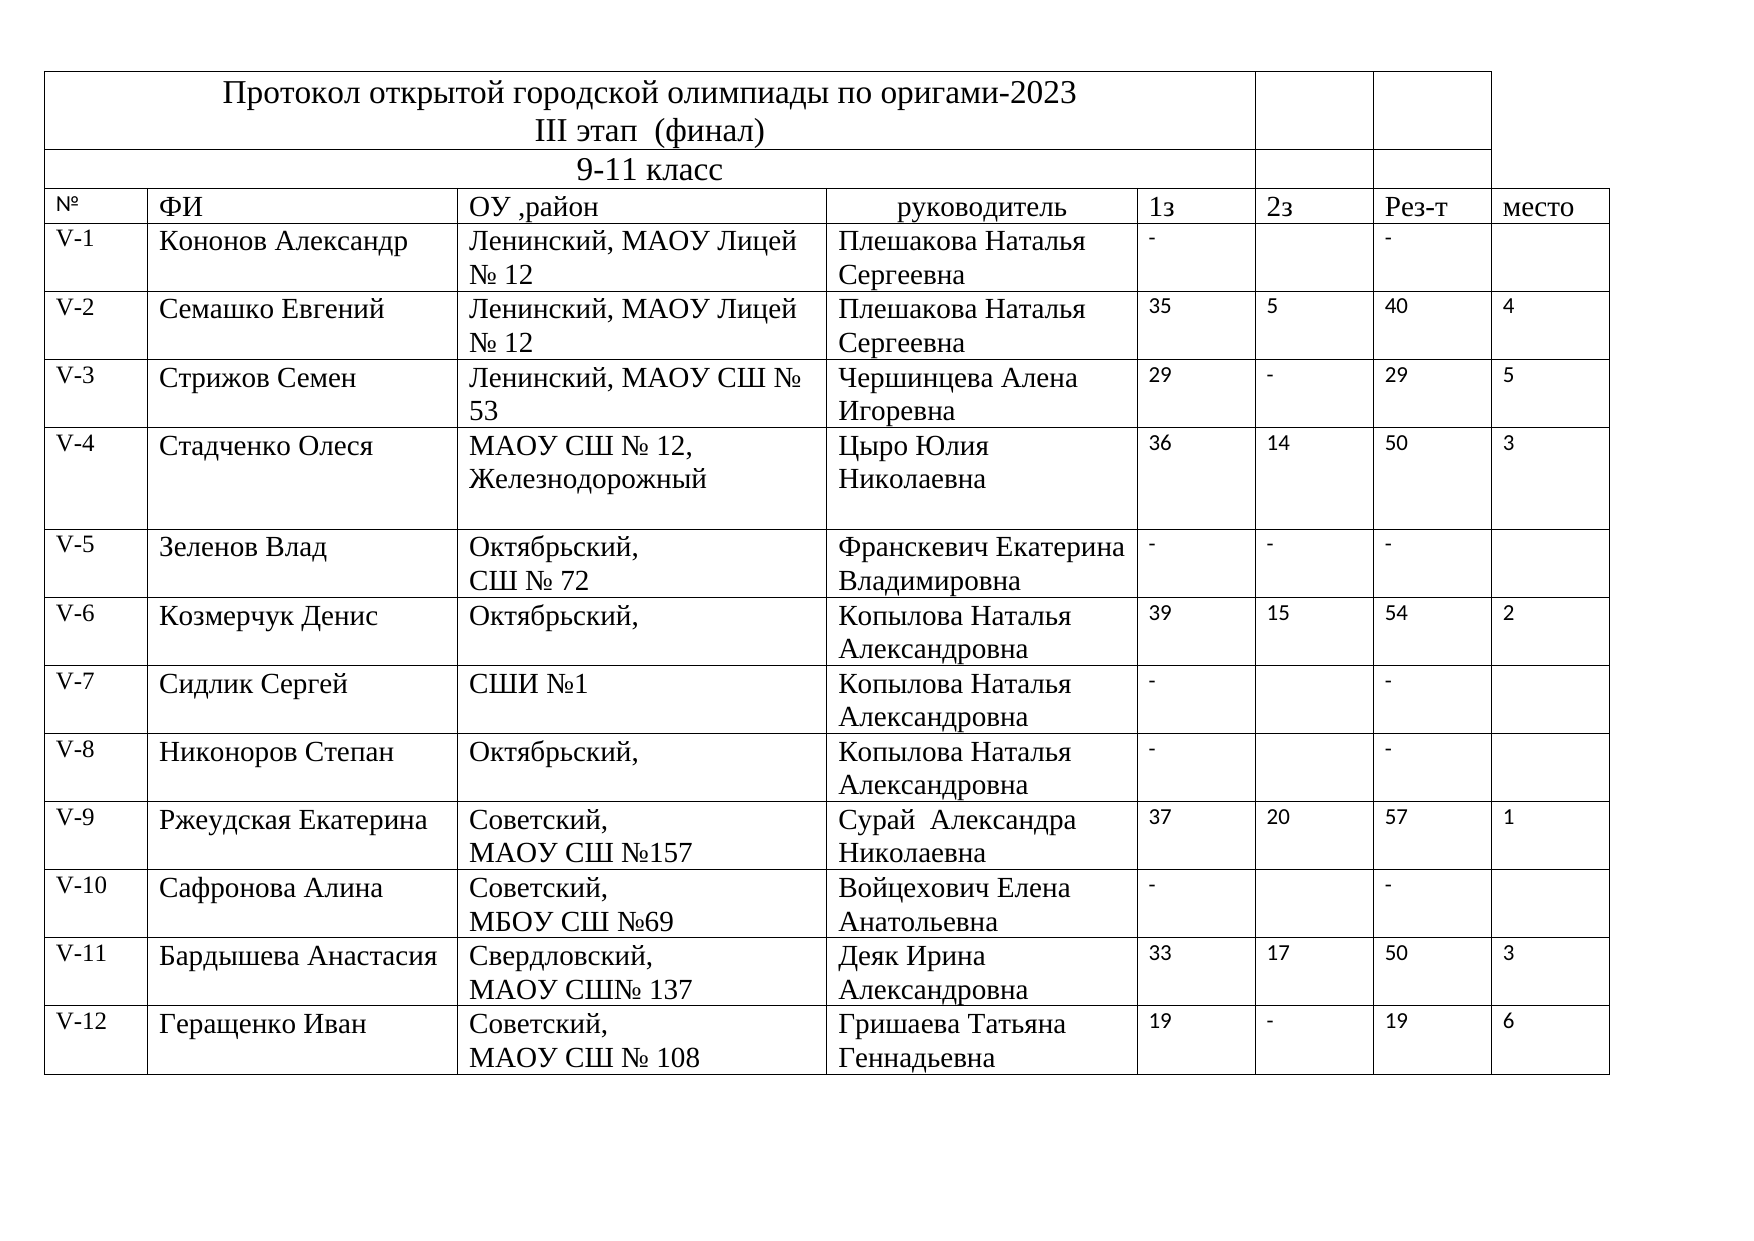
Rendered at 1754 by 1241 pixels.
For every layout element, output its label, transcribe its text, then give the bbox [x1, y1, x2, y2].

table_cell Деяк Ирина Александровна [827, 938, 1137, 1005]
table_cell Бардышева Анастасия [148, 938, 457, 1005]
table_cell 5 [1256, 292, 1373, 359]
table_cell МАОУ СШ № 12, Железнодорожный [458, 428, 826, 528]
table_cell 2 [1492, 598, 1609, 665]
table_cell Гришаева Татьяна Геннадьевна [827, 1006, 1137, 1073]
table_cell - [1374, 224, 1491, 291]
table_cell ФИ [148, 189, 457, 222]
table_cell Стадченко Олеся [148, 428, 457, 528]
table_cell 15 [1256, 598, 1373, 665]
table_cell 29 [1138, 360, 1255, 427]
table_cell - [1374, 530, 1491, 597]
table_cell - [1374, 870, 1491, 937]
table_cell V-3 [45, 360, 147, 427]
table_cell 36 [1138, 428, 1255, 528]
table_cell Октябрьский, [458, 734, 826, 801]
table_cell V-6 [45, 598, 147, 665]
table_cell Копылова Наталья Александровна [827, 734, 1137, 801]
table_cell Протокол открытой городской олимпиады по оригами-2023 III этап (финал) [45, 72, 1255, 148]
table_cell [1256, 150, 1373, 188]
table_cell V-12 [45, 1006, 147, 1073]
table_cell V-9 [45, 802, 147, 869]
table_cell [1374, 150, 1491, 188]
table_cell [1256, 224, 1373, 291]
table_cell Плешакова Наталья Сергеевна [827, 292, 1137, 359]
table_cell - [1138, 224, 1255, 291]
table_cell Ленинский, МАОУ СШ № 53 [458, 360, 826, 427]
table_cell Войцехович Елена Анатольевна [827, 870, 1137, 937]
table_cell Семашко Евгений [148, 292, 457, 359]
table_cell ОУ ,район [458, 189, 826, 222]
table_cell Советский, МБОУ СШ №69 [458, 870, 826, 937]
table_cell 35 [1138, 292, 1255, 359]
table_cell [1492, 666, 1609, 733]
table_cell 6 [1492, 1006, 1609, 1073]
table_cell V-4 [45, 428, 147, 528]
table_cell - [1256, 360, 1373, 427]
table_cell Копылова Наталья Александровна [827, 666, 1137, 733]
table_cell Геращенко Иван [148, 1006, 457, 1073]
table_cell Сурай Александра Николаевна [827, 802, 1137, 869]
table_cell 2з [1256, 189, 1373, 222]
table_cell 50 [1374, 428, 1491, 528]
table_cell № [45, 189, 147, 222]
table_cell - [1374, 734, 1491, 801]
table_cell 54 [1374, 598, 1491, 665]
table_cell 20 [1256, 802, 1373, 869]
table_cell Сидлик Сергей [148, 666, 457, 733]
table_cell 5 [1492, 360, 1609, 427]
table_cell Свердловский, МАОУ СШ№ 137 [458, 938, 826, 1005]
table_cell место [1492, 189, 1609, 222]
table_cell Ржеудская Екатерина [148, 802, 457, 869]
table_cell [1492, 530, 1609, 597]
table_cell Октябрьский, СШ № 72 [458, 530, 826, 597]
table_cell Стрижов Семен [148, 360, 457, 427]
table_cell V-11 [45, 938, 147, 1005]
table_cell - [1138, 530, 1255, 597]
table_cell Чершинцева Алена Игоревна [827, 360, 1137, 427]
table_cell 50 [1374, 938, 1491, 1005]
table_cell Копылова Наталья Александровна [827, 598, 1137, 665]
table_cell Никоноров Степан [148, 734, 457, 801]
table_cell Рез-т [1374, 189, 1491, 222]
table_cell 4 [1492, 292, 1609, 359]
table_cell Советский, МАОУ СШ №157 [458, 802, 826, 869]
table_cell [1374, 72, 1491, 148]
table_cell Ленинский, МАОУ Лицей № 12 [458, 292, 826, 359]
table_cell Козмерчук Денис [148, 598, 457, 665]
table_cell V-1 [45, 224, 147, 291]
table_cell Зеленов Влад [148, 530, 457, 597]
table_cell [1492, 224, 1609, 291]
table_cell [1256, 666, 1373, 733]
table_cell - [1138, 666, 1255, 733]
table_cell Октябрьский, [458, 598, 826, 665]
table_cell [1256, 72, 1373, 148]
table_cell 1 [1492, 802, 1609, 869]
table_cell Советский, МАОУ СШ № 108 [458, 1006, 826, 1073]
table_cell Цыро Юлия Николаевна [827, 428, 1137, 528]
table_cell 17 [1256, 938, 1373, 1005]
table_cell 14 [1256, 428, 1373, 528]
table_cell V-8 [45, 734, 147, 801]
table_cell Ленинский, МАОУ Лицей № 12 [458, 224, 826, 291]
table_cell Кононов Александр [148, 224, 457, 291]
table_cell руководитель [827, 189, 1137, 222]
table_cell [1256, 734, 1373, 801]
table_cell 39 [1138, 598, 1255, 665]
table_cell [1256, 870, 1373, 937]
table_cell 3 [1492, 938, 1609, 1005]
table_cell 37 [1138, 802, 1255, 869]
table_cell 19 [1374, 1006, 1491, 1073]
table_cell - [1256, 1006, 1373, 1073]
table_cell Франскевич Екатерина Владимировна [827, 530, 1137, 597]
table_cell 29 [1374, 360, 1491, 427]
table_cell - [1374, 666, 1491, 733]
table_cell - [1138, 734, 1255, 801]
table_cell [1492, 870, 1609, 937]
table_cell 40 [1374, 292, 1491, 359]
table_cell - [1256, 530, 1373, 597]
table_cell V-2 [45, 292, 147, 359]
table_cell 57 [1374, 802, 1491, 869]
table_cell 33 [1138, 938, 1255, 1005]
table_cell - [1138, 870, 1255, 937]
table_cell 1з [1138, 189, 1255, 222]
table_cell СШИ №1 [458, 666, 826, 733]
table_cell 19 [1138, 1006, 1255, 1073]
table_cell V-5 [45, 530, 147, 597]
table_cell Сафронова Алина [148, 870, 457, 937]
table_cell V-7 [45, 666, 147, 733]
table_cell Плешакова Наталья Сергеевна [827, 224, 1137, 291]
table_cell V-10 [45, 870, 147, 937]
table_cell 9-11 класс [45, 150, 1255, 188]
table_cell 3 [1492, 428, 1609, 528]
table_cell [1492, 734, 1609, 801]
